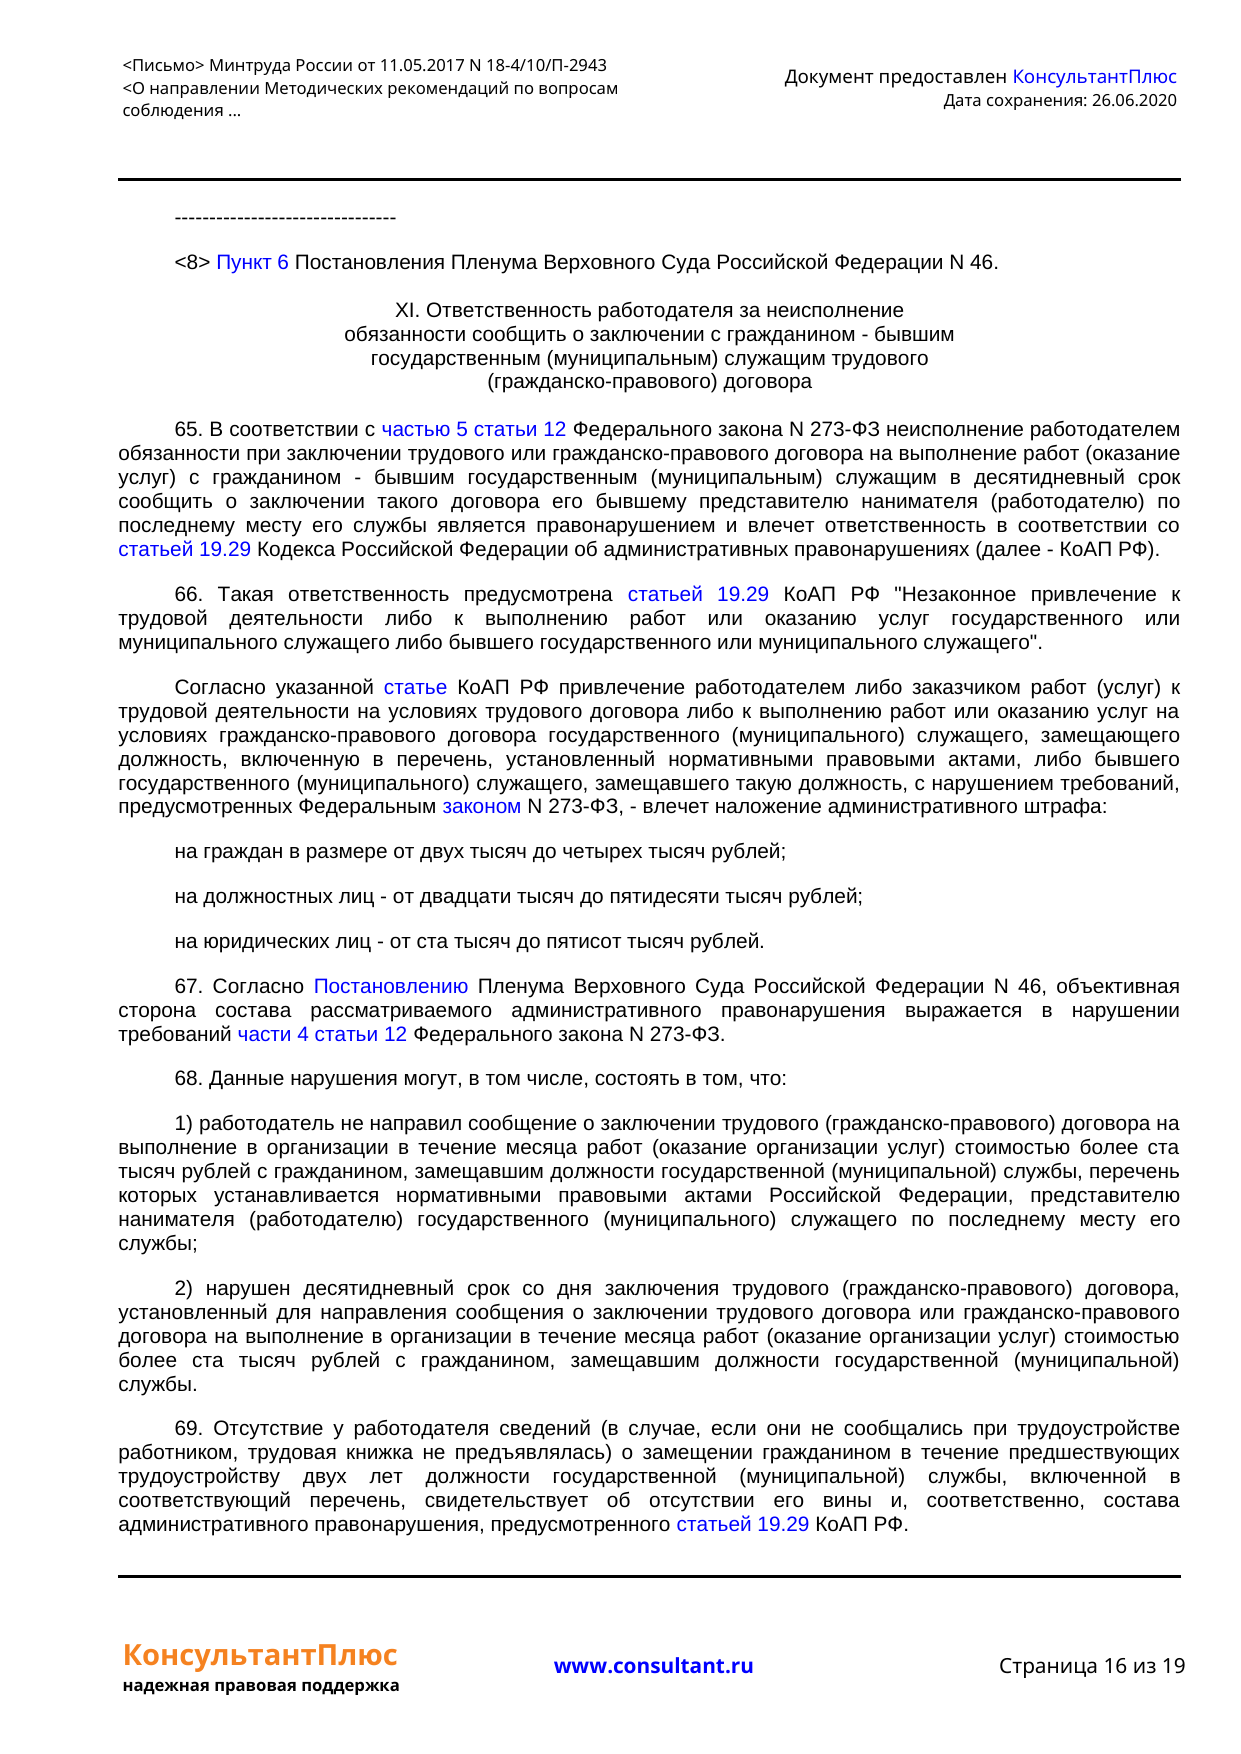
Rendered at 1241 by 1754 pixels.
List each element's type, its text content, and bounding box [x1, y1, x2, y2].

text <8> Пункт 6 Постановления Пленума Верховного Суда Российской Федерации N 46. [118, 249, 1181, 273]
text 2) нарушен десятидневный срок со дня заключения трудового (гражданско-правового) договора, установленный для направления сообщения о заключении трудового договора или гражданско-правового договора на выполнение в организации в течение месяца работ (оказание организации услуг) стоимостью более ста тысяч рублей с гражданином, замещавшим должности государственной (муниципальной) службы. [118, 1276, 1181, 1395]
text 66. Такая ответственность предусмотрена статьей 19.29 КоАП РФ "Незаконное привлечение к трудовой деятельности либо к выполнению работ или оказанию услуг государственного или муниципального служащего либо бывшего государственного или муниципального служащего". [118, 582, 1181, 654]
text -------------------------------- [118, 205, 1181, 229]
text обязанности сообщить о заключении с гражданином - бывшим [118, 321, 1181, 345]
text государственным (муниципальным) служащим трудового [118, 345, 1181, 369]
text (гражданско-правового) договора [118, 369, 1181, 393]
text 69. Отсутствие у работодателя сведений (в случае, если они не сообщались при трудоустройстве работником, трудовая книжка не предъявлялась) о замещении гражданином в течение предшествующих трудоустройству двух лет должности государственной (муниципальной) службы, включенной в соответствующий перечень, свидетельствует об отсутствии его вины и, соответственно, состава административного правонарушения, предусмотренного статьей 19.29 КоАП РФ. [118, 1416, 1181, 1536]
text на юридических лиц - от ста тысяч до пятисот тысяч рублей. [118, 929, 1181, 953]
text Согласно указанной статье КоАП РФ привлечение работодателем либо заказчиком работ (услуг) к трудовой деятельности на условиях трудового договора либо к выполнению работ или оказанию услуг на условиях гражданско-правового договора государственного (муниципального) служащего, замещающего должность, включенную в перечень, установленный нормативными правовыми актами, либо бывшего государственного (муниципального) служащего, замещавшего такую должность, с нарушением требований, предусмотренных Федеральным законом N 273-ФЗ, - влечет наложение административного штрафа: [118, 674, 1181, 818]
text 68. Данные нарушения могут, в том числе, состоять в том, что: [118, 1066, 1181, 1090]
text на должностных лиц - от двадцати тысяч до пятидесяти тысяч рублей; [118, 884, 1181, 908]
text XI. Ответственность работодателя за неисполнение [118, 297, 1181, 321]
text 1) работодатель не направил сообщение о заключении трудового (гражданско-правового) договора на выполнение в организации в течение месяца работ (оказание организации услуг) стоимостью более ста тысяч рублей с гражданином, замещавшим должности государственной (муниципальной) службы, перечень которых устанавливается нормативными правовыми актами Российской Федерации, представителю нанимателя (работодателю) государственного (муниципального) служащего по последнему месту его службы; [118, 1111, 1181, 1255]
text 67. Согласно Постановлению Пленума Верховного Суда Российской Федерации N 46, объективная сторона состава рассматриваемого административного правонарушения выражается в нарушении требований части 4 статьи 12 Федерального закона N 273-ФЗ. [118, 973, 1181, 1045]
text 65. В соответствии с частью 5 статьи 12 Федерального закона N 273-ФЗ неисполнение работодателем обязанности при заключении трудового или гражданско-правового договора на выполнение работ (оказание услуг) с гражданином - бывшим государственным (муниципальным) служащим в десятидневный срок сообщить о заключении такого договора его бывшему представителю нанимателя (работодателю) по последнему месту его службы является правонарушением и влечет ответственность в соответствии со статьей 19.29 Кодекса Российской Федерации об административных правонарушениях (далее - КоАП РФ). [118, 417, 1181, 561]
text на граждан в размере от двух тысяч до четырех тысяч рублей; [118, 839, 1181, 863]
